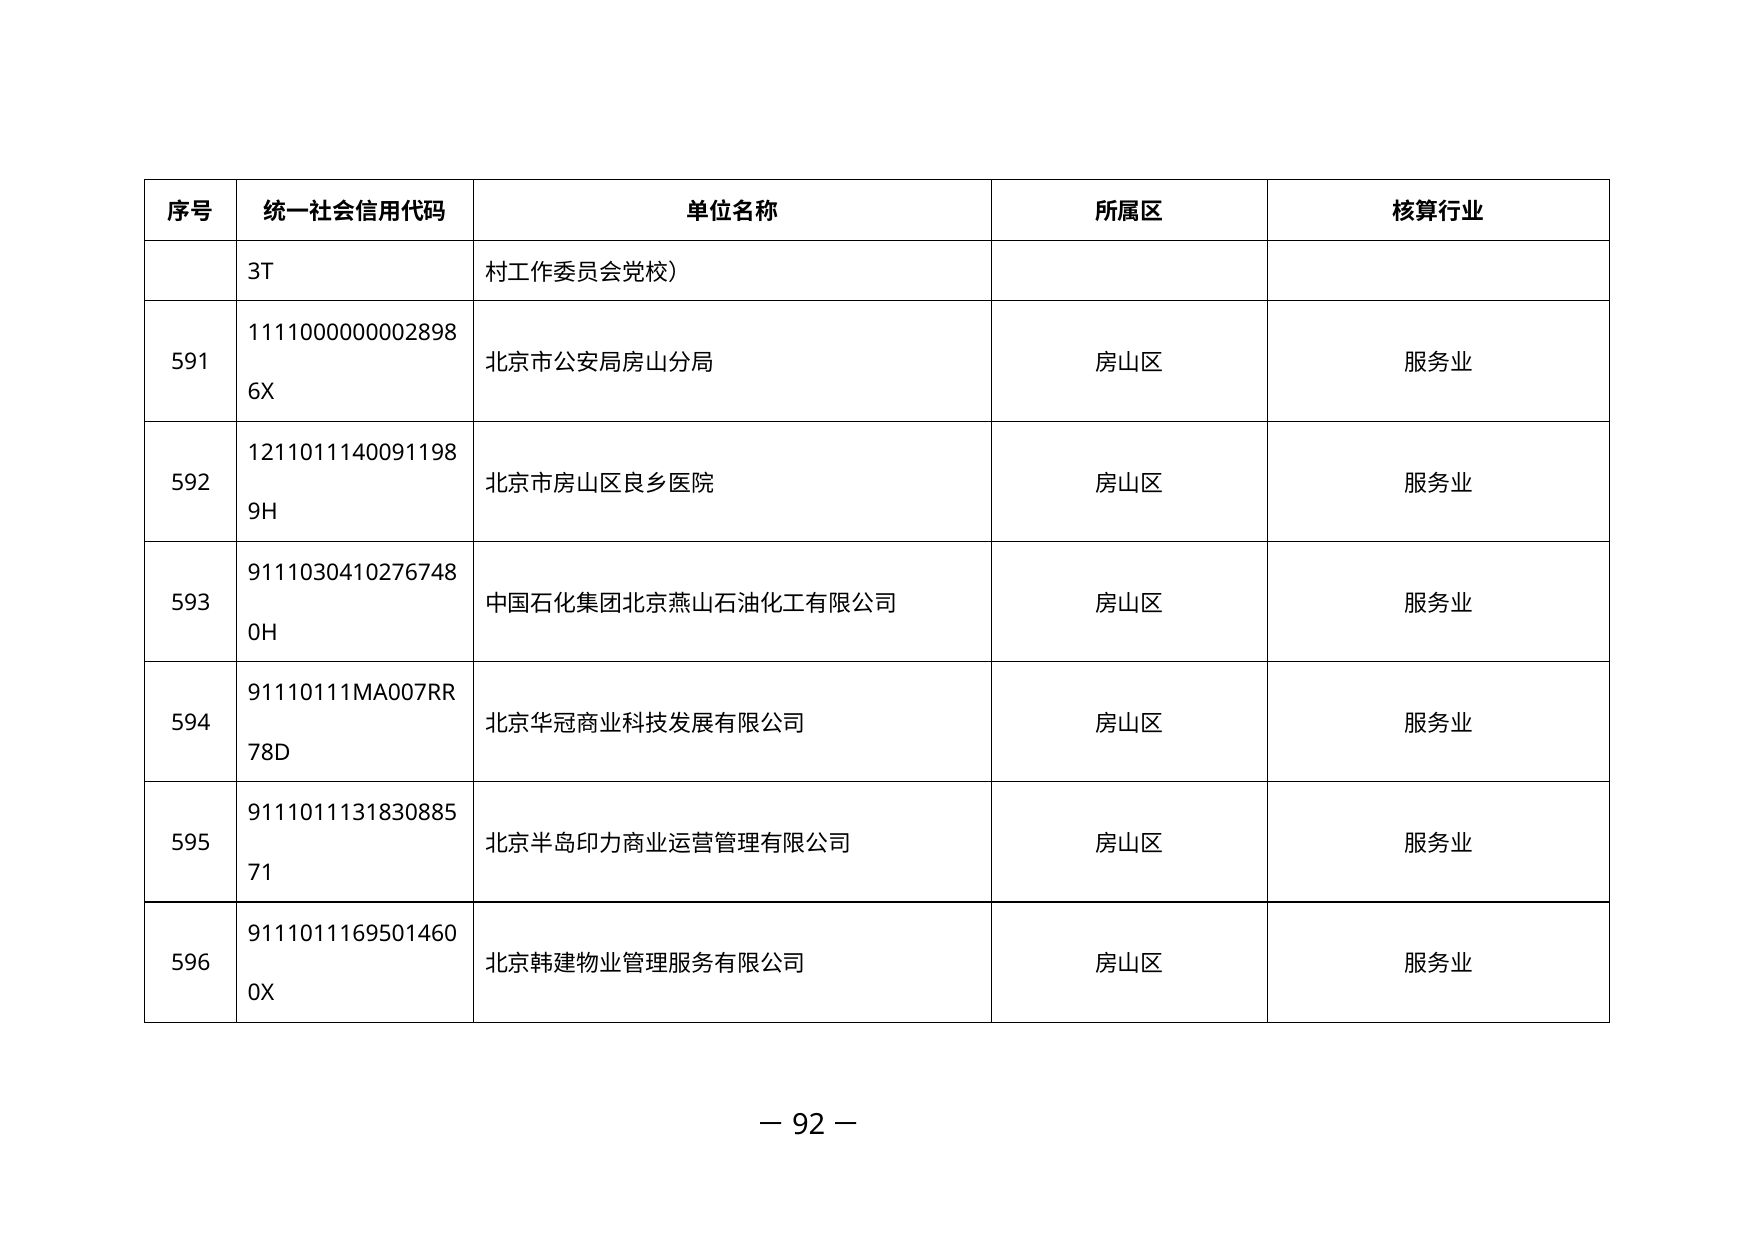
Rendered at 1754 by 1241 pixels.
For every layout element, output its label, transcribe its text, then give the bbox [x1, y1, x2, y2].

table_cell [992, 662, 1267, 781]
table_header 核算行业 [1268, 180, 1609, 240]
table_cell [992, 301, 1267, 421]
table_header 统一社会信用代码 [237, 180, 473, 240]
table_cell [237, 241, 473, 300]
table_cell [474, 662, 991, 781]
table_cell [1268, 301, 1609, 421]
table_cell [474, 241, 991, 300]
table_header 单位名称 [474, 180, 991, 240]
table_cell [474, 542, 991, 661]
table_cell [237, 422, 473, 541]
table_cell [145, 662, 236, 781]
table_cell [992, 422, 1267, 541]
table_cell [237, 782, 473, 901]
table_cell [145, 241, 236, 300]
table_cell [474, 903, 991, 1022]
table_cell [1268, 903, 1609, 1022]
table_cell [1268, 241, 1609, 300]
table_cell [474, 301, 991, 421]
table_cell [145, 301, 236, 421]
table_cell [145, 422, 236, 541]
table_header 所属区 [992, 180, 1267, 240]
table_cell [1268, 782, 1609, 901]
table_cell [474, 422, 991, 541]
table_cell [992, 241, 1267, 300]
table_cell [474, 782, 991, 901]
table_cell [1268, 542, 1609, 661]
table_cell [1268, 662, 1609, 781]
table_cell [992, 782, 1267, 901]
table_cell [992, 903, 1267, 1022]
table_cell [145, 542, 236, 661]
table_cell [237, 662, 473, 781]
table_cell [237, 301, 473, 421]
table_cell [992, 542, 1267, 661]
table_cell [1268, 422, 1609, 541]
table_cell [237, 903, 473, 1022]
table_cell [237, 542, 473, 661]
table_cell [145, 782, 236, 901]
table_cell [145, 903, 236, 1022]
table_header 序号 [145, 180, 236, 240]
